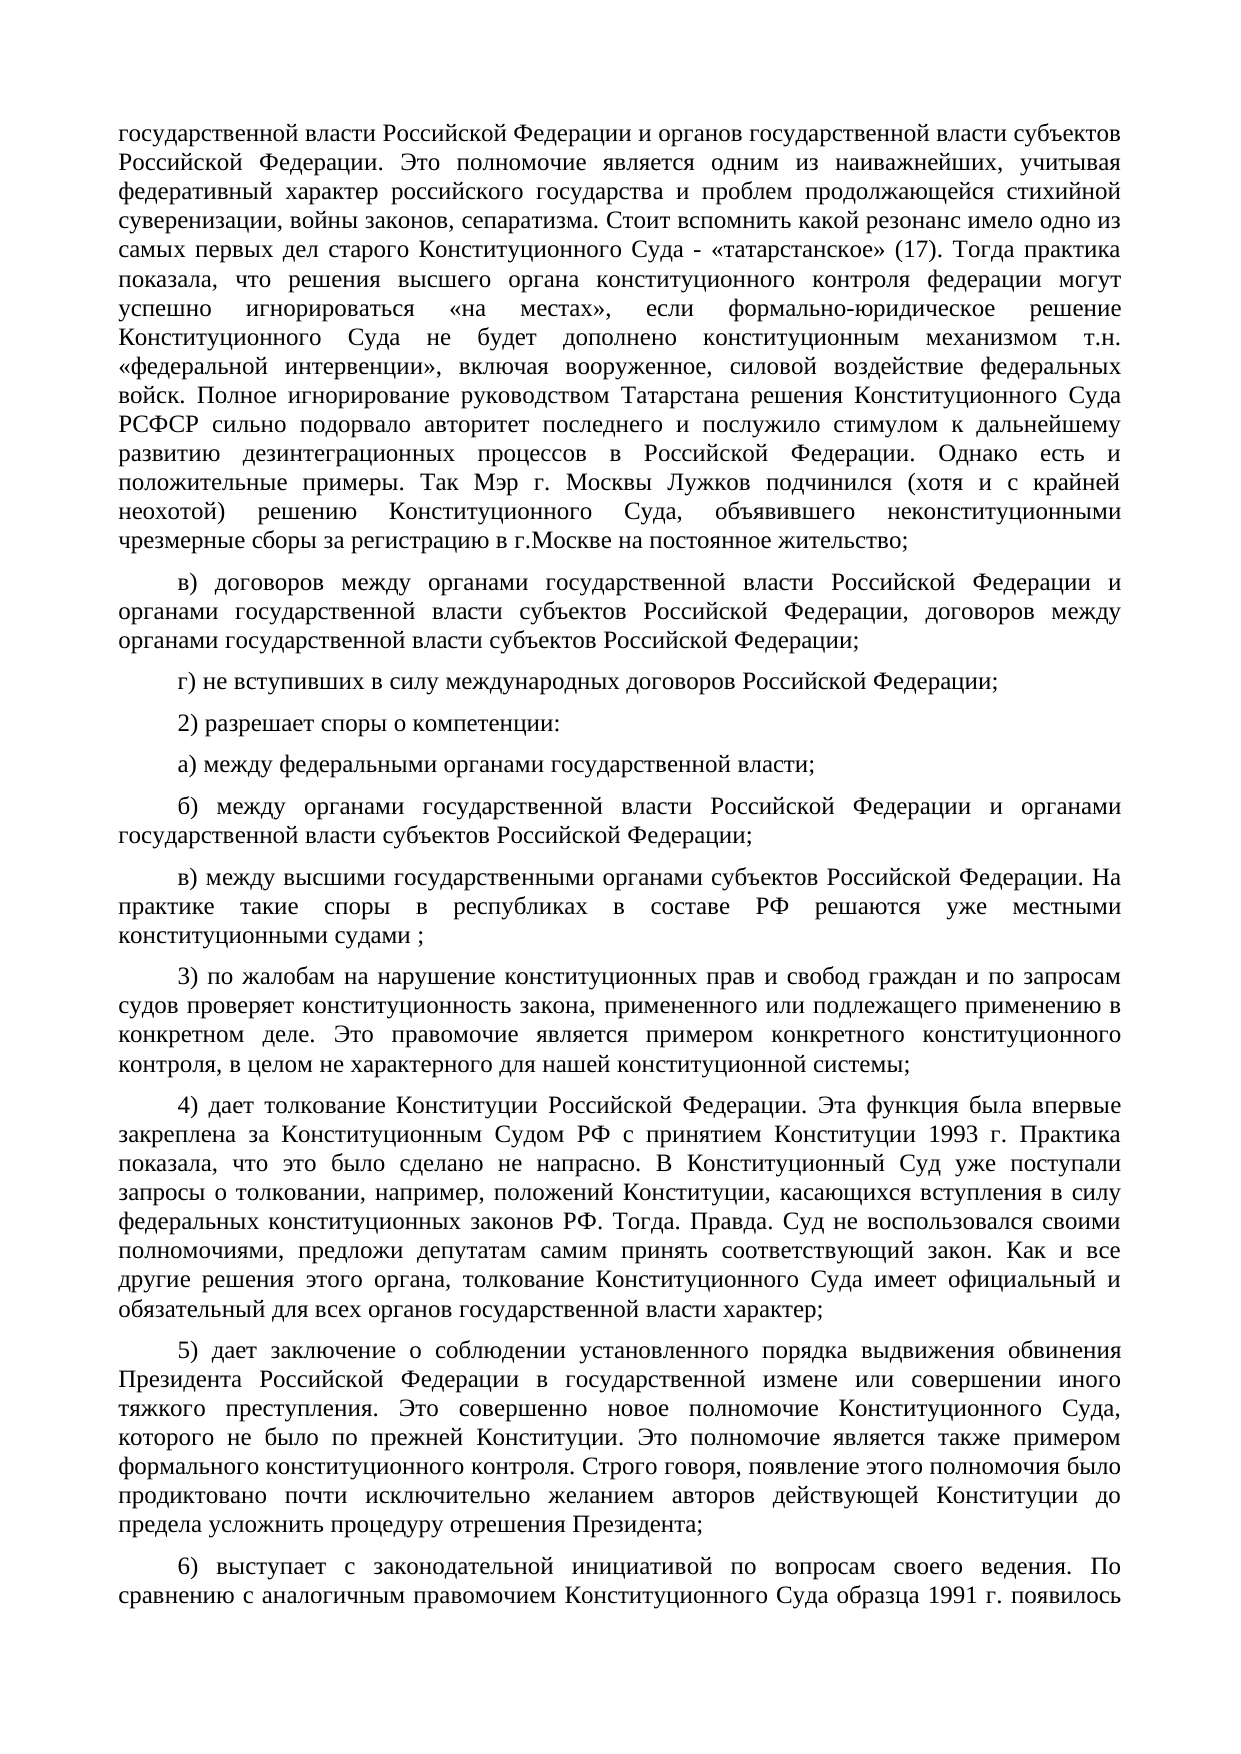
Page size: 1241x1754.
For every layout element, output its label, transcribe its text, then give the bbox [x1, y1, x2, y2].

text 3) по жалобам на нарушение конституционных прав и свобод граждан и по запросам судов проверяет конституционность закона, примененного или подлежащего применению в конкретном деле. Это правомочие является примером конкретного конституционного контроля, в целом не характерного для нашей конституционной системы; [118, 961, 1122, 1077]
text в) между высшими государственными органами субъектов Российской Федерации. На практике такие споры в республиках в составе РФ решаются уже местными конституционными судами ; [118, 862, 1122, 949]
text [118, 1551, 1122, 1609]
text 2) разрешает споры о компетенции: [118, 708, 1122, 737]
text а) между федеральными органами государственной власти; [118, 749, 1122, 778]
text г) не вступивших в силу международных договоров Российской Федерации; [118, 666, 1122, 695]
text 4) дает толкование Конституции Российской Федерации. Эта функция была впервые закреплена за Конституционным Судом РФ с принятием Конституции 1993 г. Практика показала, что это было сделано не напрасно. В Конституционный Суд уже поступали запросы о толковании, например, положений Конституции, касающихся вступления в силу федеральных конституционных законов РФ. Тогда. Правда. Суд не воспользовался своими полномочиями, предложи депутатам самим принять соответствующий закон. Как и все другие решения этого органа, толкование Конституционного Суда имеет официальный и обязательный для всех органов государственной власти характер; [118, 1090, 1122, 1322]
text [118, 118, 1122, 554]
text 5) дает заключение о соблюдении установленного порядка выдвижения обвинения Президента Российской Федерации в государственной измене или совершении иного тяжкого преступления. Это совершенно новое полномочие Конституционного Суда, которого не было по прежней Конституции. Это полномочие является также примером формального конституционного контроля. Строго говоря, появление этого полномочия было продиктовано почти исключительно желанием авторов действующей Конституции до предела усложнить процедуру отрешения Президента; [118, 1335, 1122, 1538]
text б) между органами государственной власти Российской Федерации и органами государственной власти субъектов Российской Федерации; [118, 791, 1122, 849]
text в) договоров между органами государственной власти Российской Федерации и органами государственной власти субъектов Российской Федерации, договоров между органами государственной власти субъектов Российской Федерации; [118, 567, 1122, 654]
